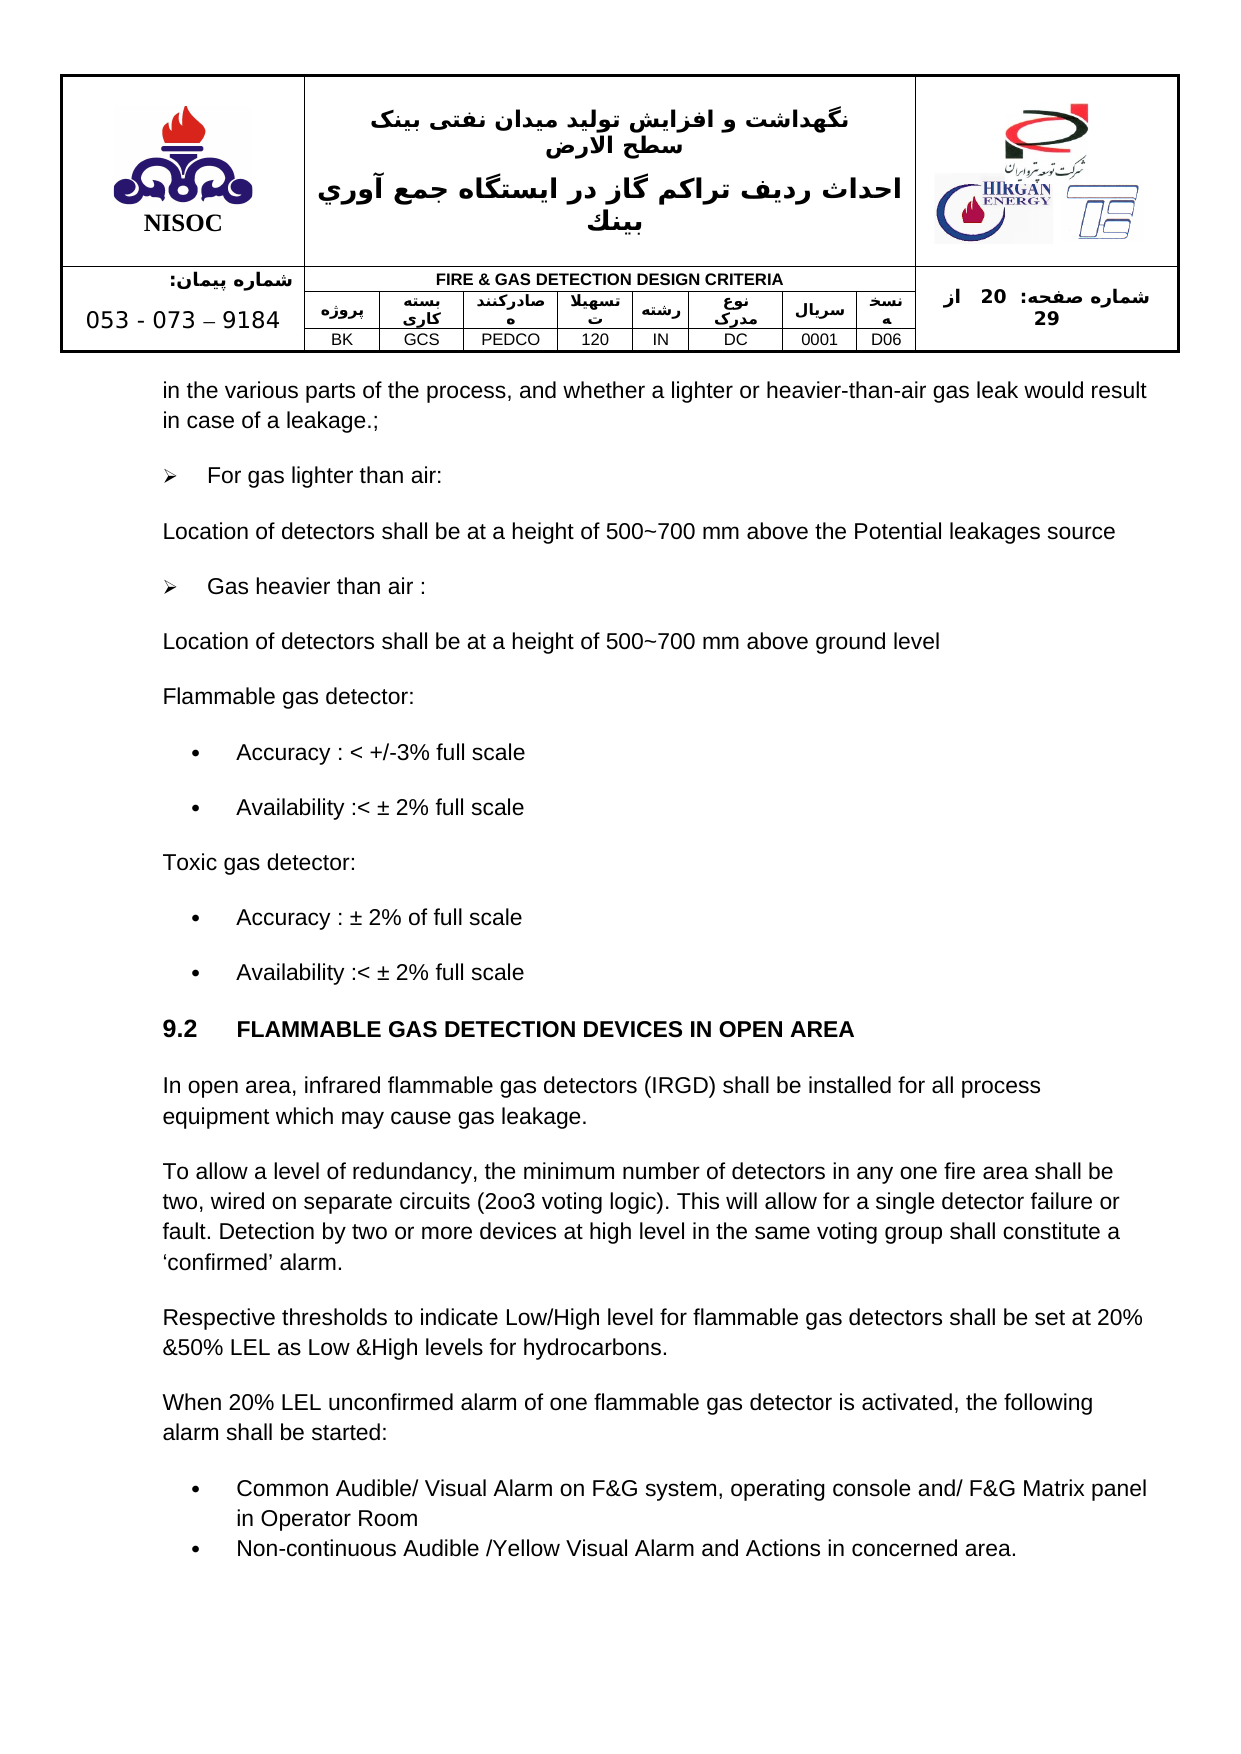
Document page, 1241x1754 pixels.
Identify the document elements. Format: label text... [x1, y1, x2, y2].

list Availability :< ± 2% full scale [192, 959, 1152, 986]
list Flammable Gas Detection Devices in open area [162, 1014, 1152, 1043]
text Flammable gas detector: [162, 683, 1152, 709]
picture [934, 103, 1089, 244]
text In open area, infrared flammable gas detectors (IRGD) shall be installed for all process equipment which may cause gas leakage. [162, 1072, 1152, 1129]
list For gas lighter than air: [162, 462, 1152, 489]
list Gas heavier than air : [162, 573, 1152, 599]
list Common Audible/ Visual Alarm on F&G system, operating console and/ F&G Matrix panel in Operator Room [192, 1474, 1152, 1531]
list Accuracy : < +/-3% full scale [192, 738, 1152, 765]
text When 20% LEL unconfirmed alarm of one flammable gas detector is activated, the following alarm shall be started: [162, 1389, 1152, 1446]
list Accuracy : ± 2% of full scale [192, 904, 1152, 930]
text Location of detectors shall be at a height of 500~700 mm above the Potential leakages source [162, 518, 1152, 544]
text Toxic gas detector: [162, 849, 1152, 875]
picture [113, 106, 253, 208]
text Location of detectors shall be at a height of 500~700 mm above ground level [162, 628, 1152, 654]
list Availability :< ± 2% full scale [192, 794, 1152, 820]
text To allow a level of redundancy, the minimum number of detectors in any one fire area shall be two, wired on separate circuits (2oo3 voting logic). This will allow for a single detector failure or fault. Detection by two or more devices at high level in the same voting group shall constitute a ‘confirmed’ alarm. [162, 1158, 1152, 1275]
text Respective thresholds to indicate Low/High level for flammable gas detectors shall be set at 20% &50% LEL as Low &High levels for hydrocarbons. [162, 1304, 1152, 1360]
list Non-continuous Audible /Yellow Visual Alarm and Actions in concerned area. [192, 1535, 1152, 1561]
